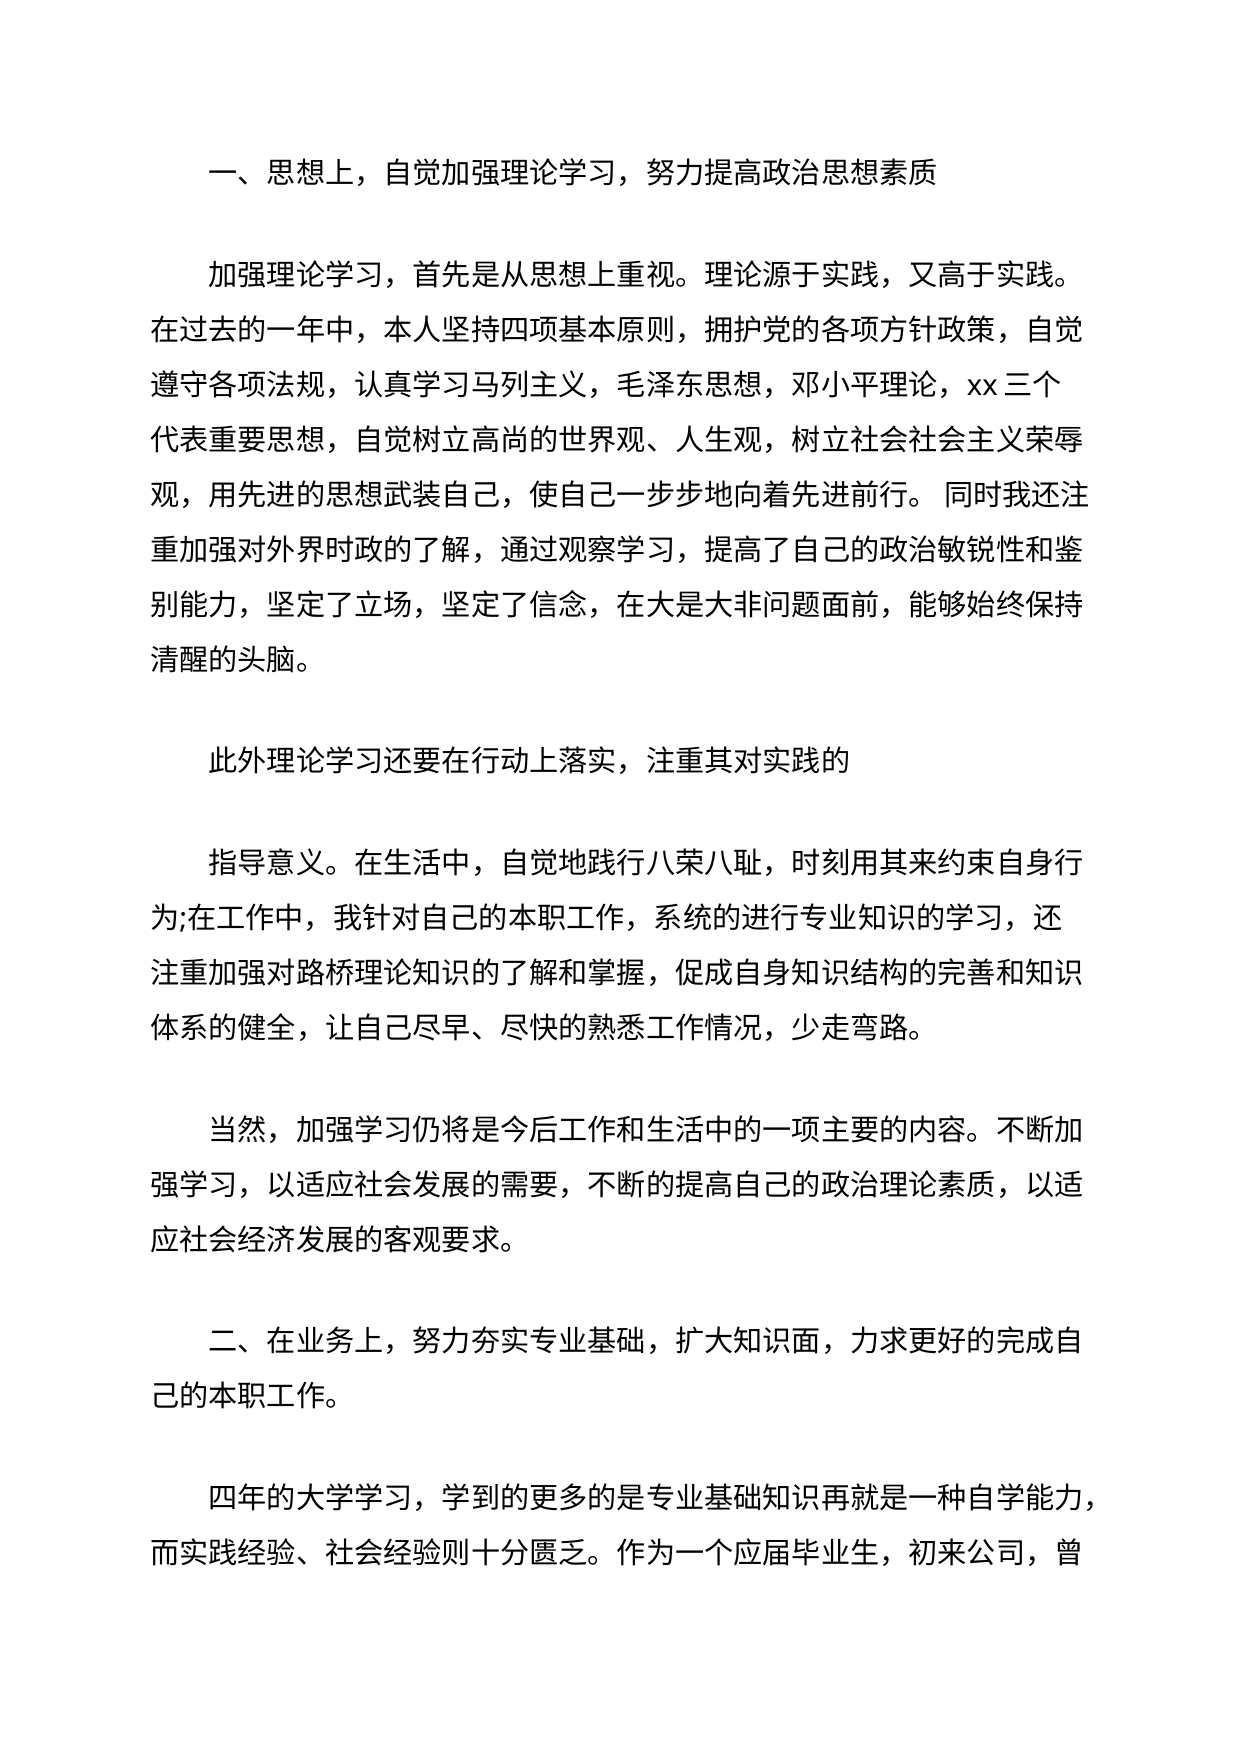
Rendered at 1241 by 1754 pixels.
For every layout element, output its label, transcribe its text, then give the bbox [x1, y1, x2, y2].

text 指导意义。在生活中，自觉地践行八荣八耻，时刻用其来约束自身行为;在工作中，我针对自己的本职工作，系统的进行专业知识的学习，还注重加强对路桥理论知识的了解和掌握，促成自身知识结构的完善和知识体系的健全，让自己尽早、尽快的熟悉工作情况，少走弯路。 [150, 840, 1090, 1047]
text 一、思想上，自觉加强理论学习，努力提高政治思想素质 [150, 150, 1090, 192]
text 此外理论学习还要在行动上落实，注重其对实践的 [150, 738, 1090, 780]
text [150, 1474, 1090, 1572]
text 加强理论学习，首先是从思想上重视。理论源于实践，又高于实践。在过去的一年中，本人坚持四项基本原则，拥护党的各项方针政策，自觉遵守各项法规，认真学习马列主义，毛泽东思想，邓小平理论，xx三个代表重要思想，自觉树立高尚的世界观、人生观，树立社会社会主义荣辱观，用先进的思想武装自己，使自己一步步地向着先进前行。 同时我还注重加强对外界时政的了解，通过观察学习，提高了自己的政治敏锐性和鉴别能力，坚定了立场，坚定了信念，在大是大非问题面前，能够始终保持清醒的头脑。 [150, 252, 1090, 678]
text 二、在业务上，努力夯实专业基础，扩大知识面，力求更好的完成自己的本职工作。 [150, 1318, 1090, 1415]
text 当然，加强学习仍将是今后工作和生活中的一项主要的内容。不断加强学习，以适应社会发展的需要，不断的提高自己的政治理论素质，以适应社会经济发展的客观要求。 [150, 1106, 1090, 1258]
